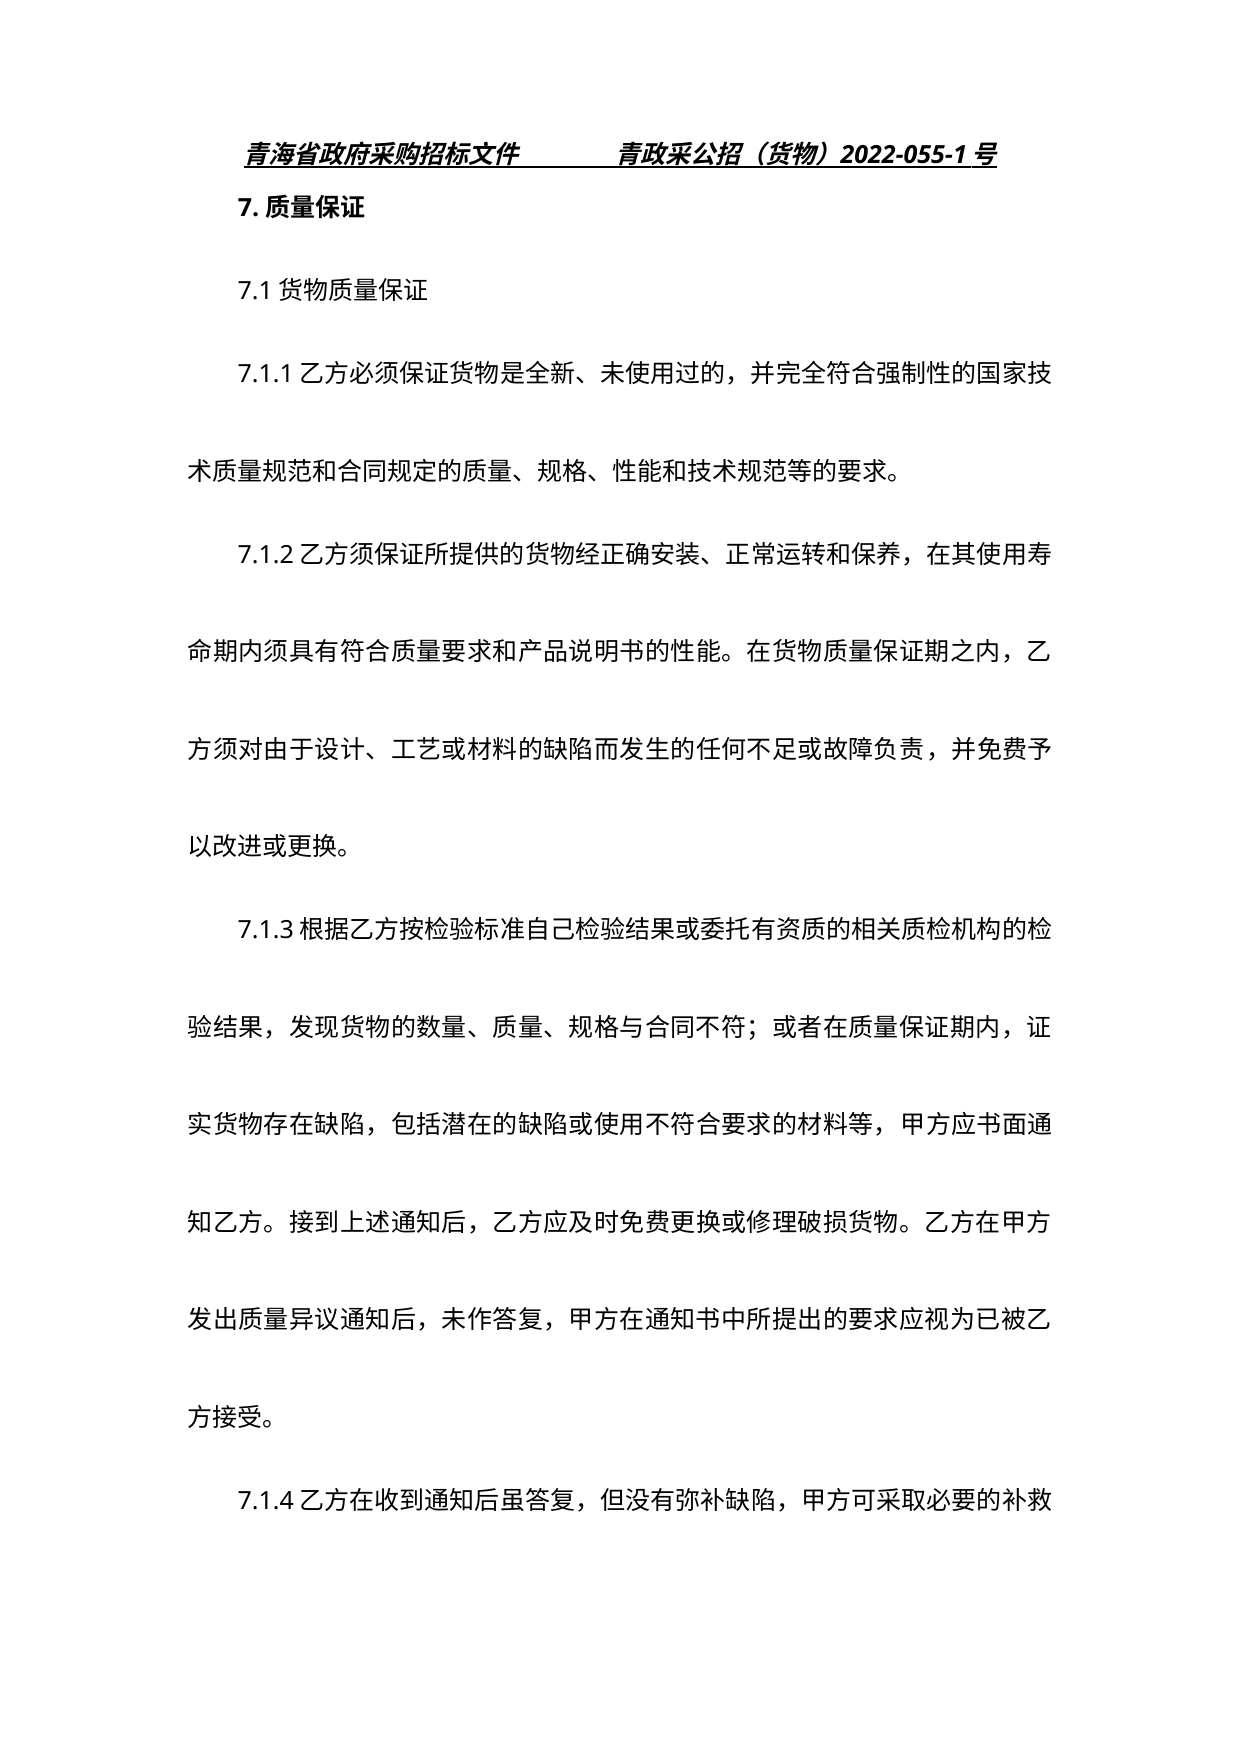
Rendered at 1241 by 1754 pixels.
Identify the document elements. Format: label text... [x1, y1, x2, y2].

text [187, 1466, 1053, 1531]
text 7.1货物质量保证 [187, 256, 1053, 321]
text 7.1.3根据乙方按检验标准自己检验结果或委托有资质的相关质检机构的检验结果，发现货物的数量、质量、规格与合同不符；或者在质量保证期内，证实货物存在缺陷，包括潜在的缺陷或使用不符合要求的材料等，甲方应书面通知乙方。接到上述通知后，乙方应及时免费更换或修理破损货物。乙方在甲方发出质量异议通知后，未作答复，甲方在通知书中所提出的要求应视为已被乙方接受。 [187, 895, 1053, 1448]
text 7. 质量保证 [187, 173, 1053, 238]
text 7.1.1乙方必须保证货物是全新、未使用过的，并完全符合强制性的国家技术质量规范和合同规定的质量、规格、性能和技术规范等的要求。 [187, 339, 1053, 502]
text 7.1.2乙方须保证所提供的货物经正确安装、正常运转和保养，在其使用寿命期内须具有符合质量要求和产品说明书的性能。在货物质量保证期之内，乙方须对由于设计、工艺或材料的缺陷而发生的任何不足或故障负责，并免费予以改进或更换。 [187, 520, 1053, 877]
